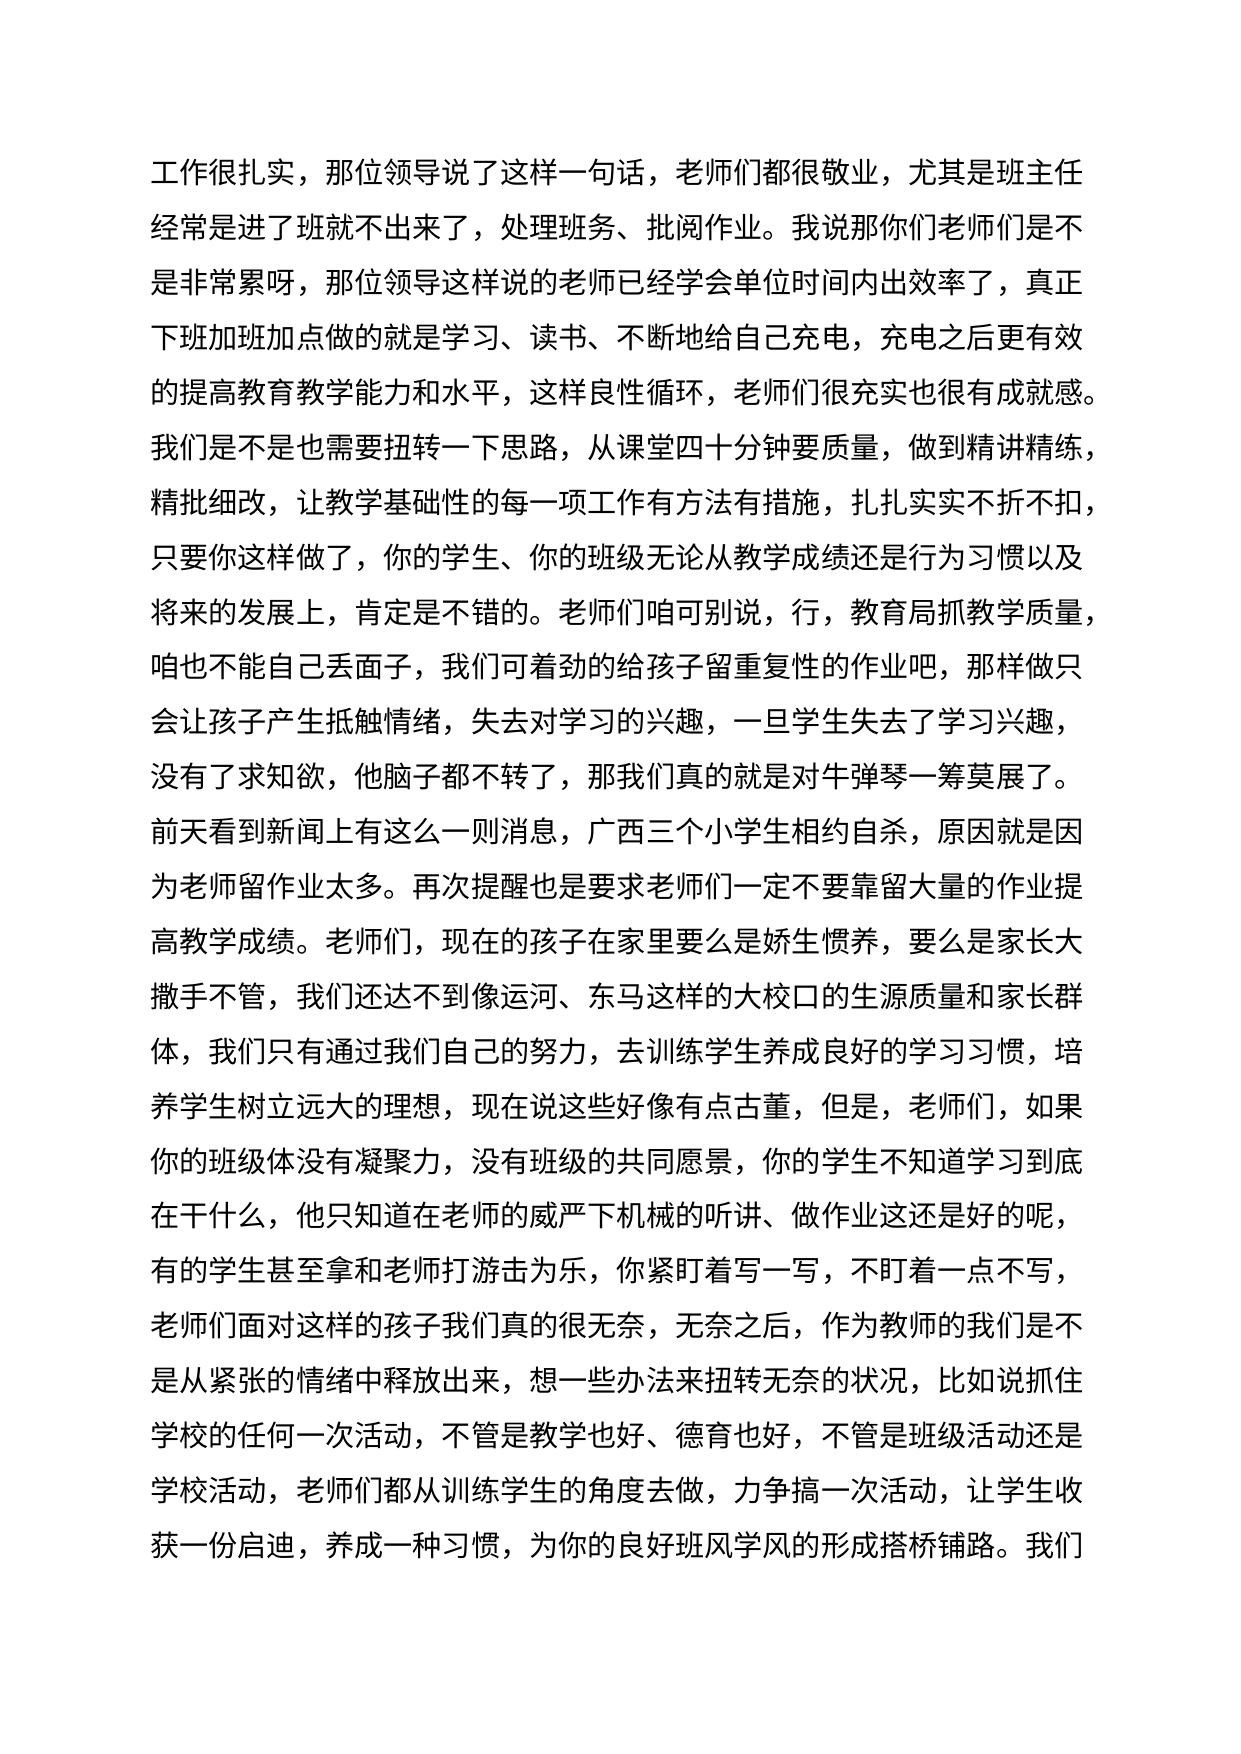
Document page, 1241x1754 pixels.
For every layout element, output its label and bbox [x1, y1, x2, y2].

text [150, 150, 1090, 1565]
